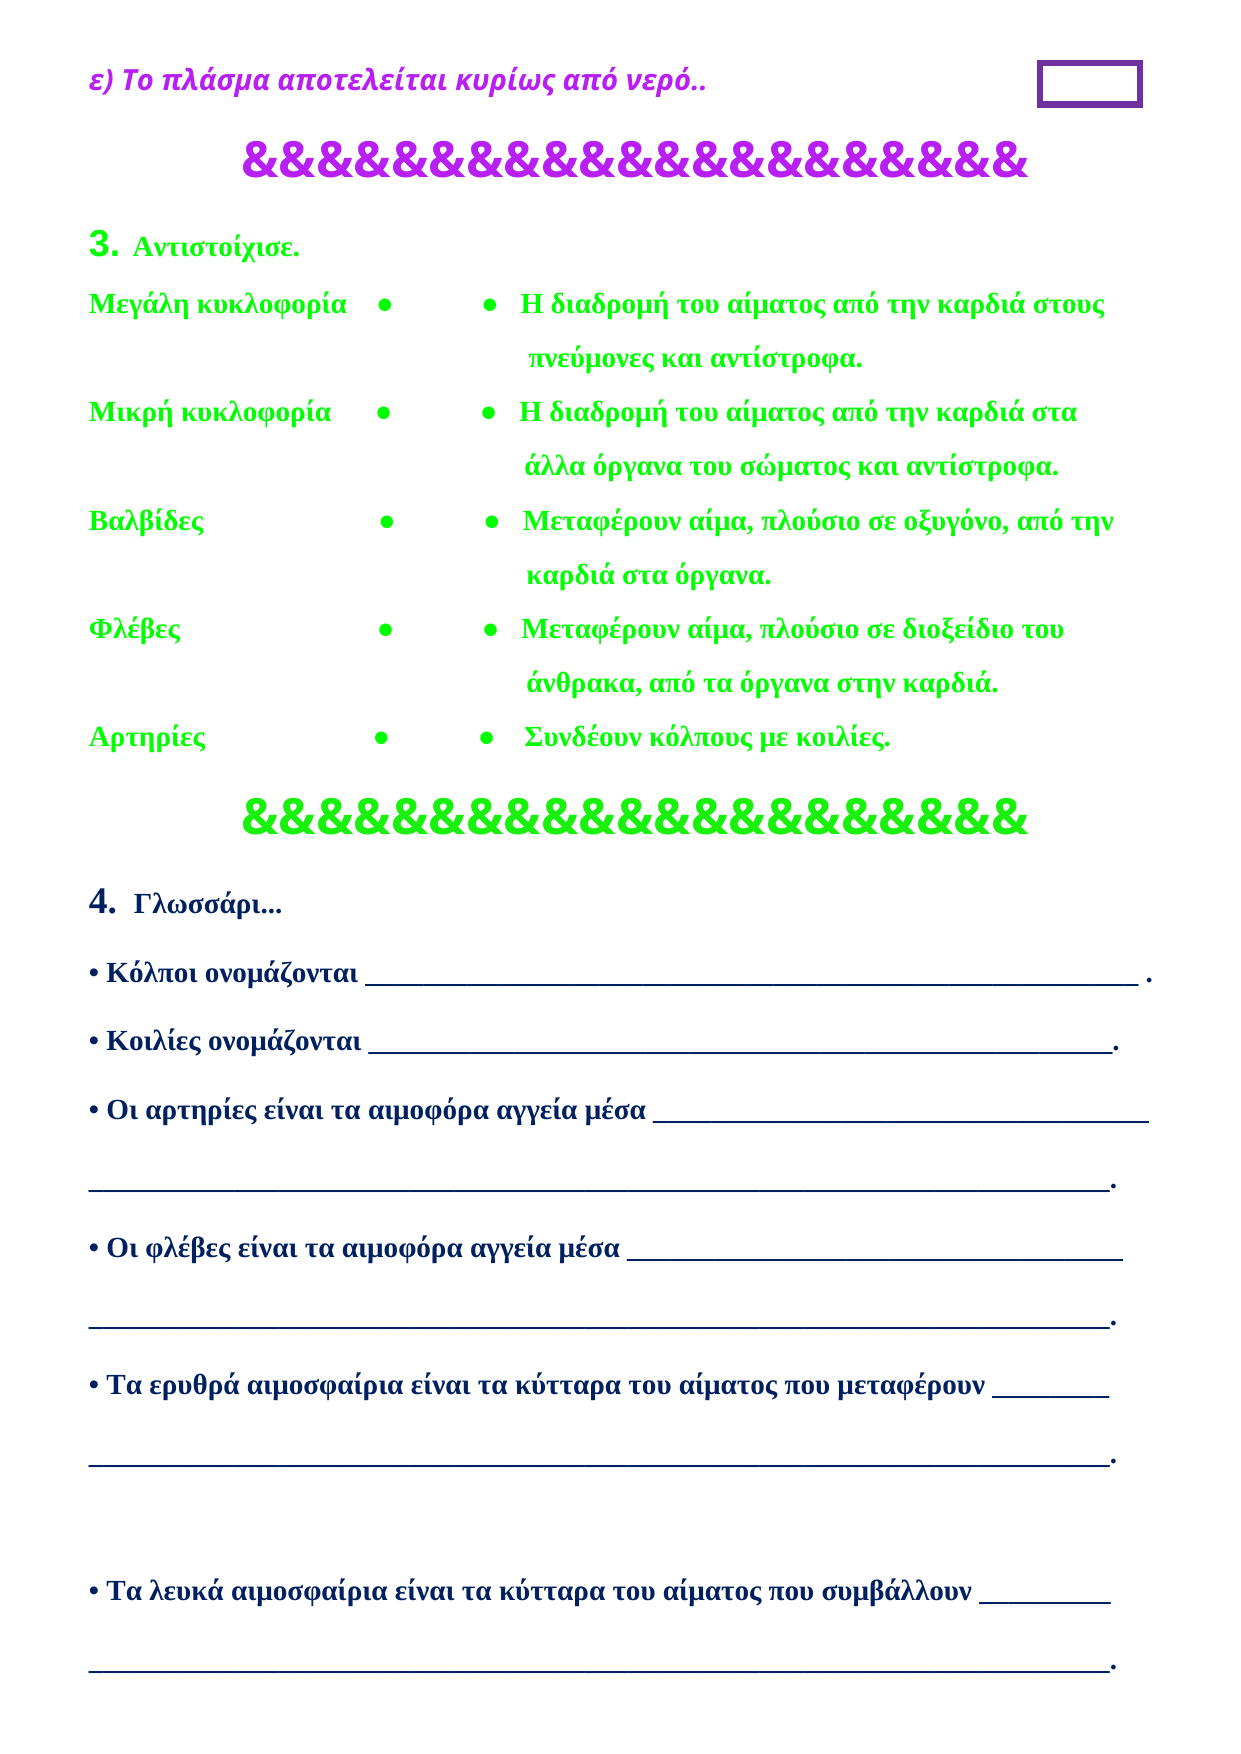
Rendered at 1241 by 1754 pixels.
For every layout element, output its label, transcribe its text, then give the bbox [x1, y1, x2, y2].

text • Οι αρτηρίες είναι τα αιμοφόρα αγγεία μέσα __________________________________ [89, 1088, 1181, 1127]
text Μεγάλη κυκλοφορία ● ● Η διαδρομή του αίματος από την καρδιά στους [89, 293, 1181, 318]
text &&&&&&&&&&&&&&&&&&&&& [89, 124, 1181, 192]
text ______________________________________________________________________. [89, 1157, 1181, 1196]
text Φλέβες ● ● Μεταφέρουν αίμα, πλούσιο σε διοξείδιο του [145, 618, 951, 643]
text • Κόλποι ονομάζονται _____________________________________________________ . [89, 950, 1181, 990]
text Φλέβες ● ● Μεταφέρουν αίμα, πλούσιο σε διοξείδιο του [946, 618, 1181, 643]
text 4. Γλωσσάρι... [89, 878, 1181, 921]
text ε) Το πλάσμα αποτελείται κυρίως από νερό.. [89, 59, 1181, 99]
text Αρτηρίες ● ● Συνδέουν κόλπους με κοιλίες. [89, 727, 1181, 752]
text ______________________________________________________________________. [89, 1432, 1181, 1471]
text • Οι φλέβες είναι τα αιμοφόρα αγγεία μέσα __________________________________ [89, 1225, 1181, 1265]
text Βαλβίδες ● ● Μεταφέρουν αίμα, πλούσιο σε οξυγόνο, από την [923, 510, 1181, 535]
text Μικρή κυκλοφορία ● ● Η διαδρομή του αίματος από την καρδιά στα [89, 402, 1181, 427]
text καρδιά στα όργανα. [89, 564, 1181, 589]
text άνθρακα, από τα όργανα στην καρδιά. [89, 672, 1181, 697]
text Βαλβίδες ● ● Μεταφέρουν αίμα, πλούσιο σε οξυγόνο, από την [144, 510, 928, 535]
text • Κοιλίες ονομάζονται ___________________________________________________. [89, 1019, 1181, 1059]
text • Τα λευκά αιμοσφαίρια είναι τα κύτταρα του αίματος που συμβάλλουν _________ [89, 1569, 1181, 1609]
text ______________________________________________________________________. [89, 1638, 1181, 1677]
text άλλα όργανα του σώματος και αντίστροφα. [89, 456, 1181, 481]
text &&&&&&&&&&&&&&&&&&&&& [89, 781, 1181, 849]
text 3. Αντιστοίχισε. [89, 221, 1181, 264]
text πνεύμονες και αντίστροφα. [89, 347, 1181, 372]
text ______________________________________________________________________. [89, 1294, 1181, 1334]
text • Τα ερυθρά αιμοσφαίρια είναι τα κύτταρα του αίματος που μεταφέρουν ________ [89, 1363, 1181, 1402]
